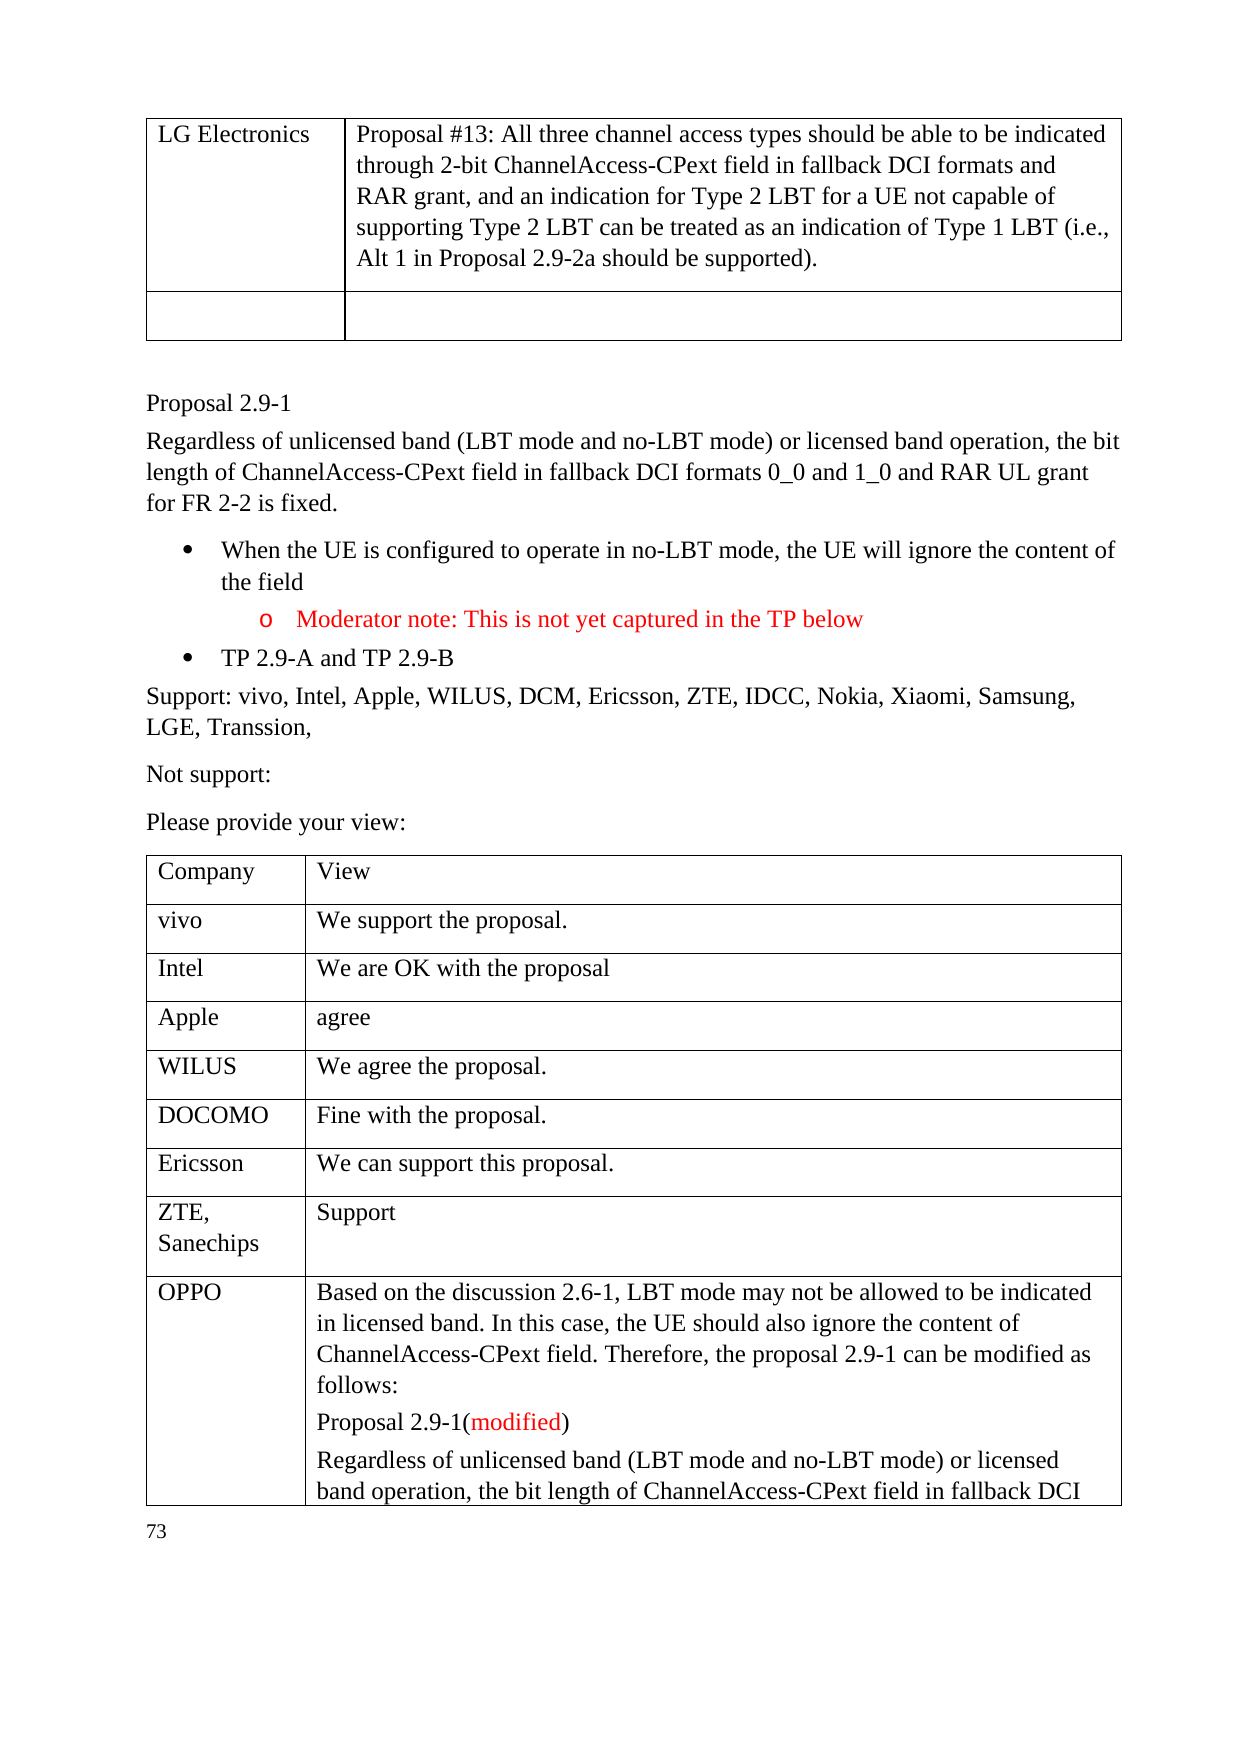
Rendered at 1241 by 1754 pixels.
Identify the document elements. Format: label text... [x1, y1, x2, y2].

table_cell We can support this proposal. [306, 1149, 1121, 1196]
list When the UE is configured to operate in no-LBT mode, the UE will ignore the content of the field [183, 536, 1122, 595]
list TP 2.9-A and TP 2.9-B [183, 643, 1122, 672]
text Regardless of unlicensed band (LBT mode and no-LBT mode) or licensed band operation, the bit length of ChannelAccess-CPext field in fallback DCI formats 0_0 and 1_0 and RAR UL grant for FR 2-2 is fixed. [146, 426, 1122, 517]
text Support: vivo, Intel, Apple, WILUS, DCM, Ericsson, ZTE, IDCC, Nokia, Xiaomi, Samsung, LGE, Transsion, [146, 681, 1122, 741]
table_cell DOCOMO [147, 1100, 305, 1147]
table_cell Apple [147, 1002, 305, 1050]
table_cell We are OK with the proposal [306, 954, 1121, 1001]
text Proposal 2.9-1 [146, 388, 1122, 417]
table_cell We support the proposal. [306, 905, 1121, 952]
table_cell WILUS [147, 1051, 305, 1099]
table_cell Ericsson [147, 1149, 305, 1196]
table_header Company [147, 856, 305, 904]
table_cell agree [306, 1002, 1121, 1050]
table_cell vivo [147, 905, 305, 952]
table_cell [147, 292, 344, 340]
table_cell Intel [147, 954, 305, 1001]
list Moderator note: This is not yet captured in the TP below [258, 604, 1122, 635]
table_cell OPPO [147, 1277, 305, 1504]
table_cell [346, 292, 1121, 340]
table_header View [306, 856, 1121, 904]
text Not support: [146, 759, 1122, 788]
table_cell ZTE, Sanechips [147, 1197, 305, 1276]
table_cell Proposal #13: All three channel access types should be able to be indicated through 2-bit ChannelAccess-CPext field in fallback DCI formats and RAR grant, and an indication for Type 2 LBT for a UE not capable of supporting Type 2 LBT can be treated as an indication of Type 1 LBT (i.e., Alt 1 in Proposal 2.9-2a should be supported). [346, 119, 1121, 291]
table_cell Fine with the proposal. [306, 1100, 1121, 1147]
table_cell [306, 1277, 1121, 1504]
table_cell Support [306, 1197, 1121, 1276]
table_cell We agree the proposal. [306, 1051, 1121, 1099]
table_cell LG Electronics [147, 119, 344, 291]
text Please provide your view: [146, 807, 1122, 836]
